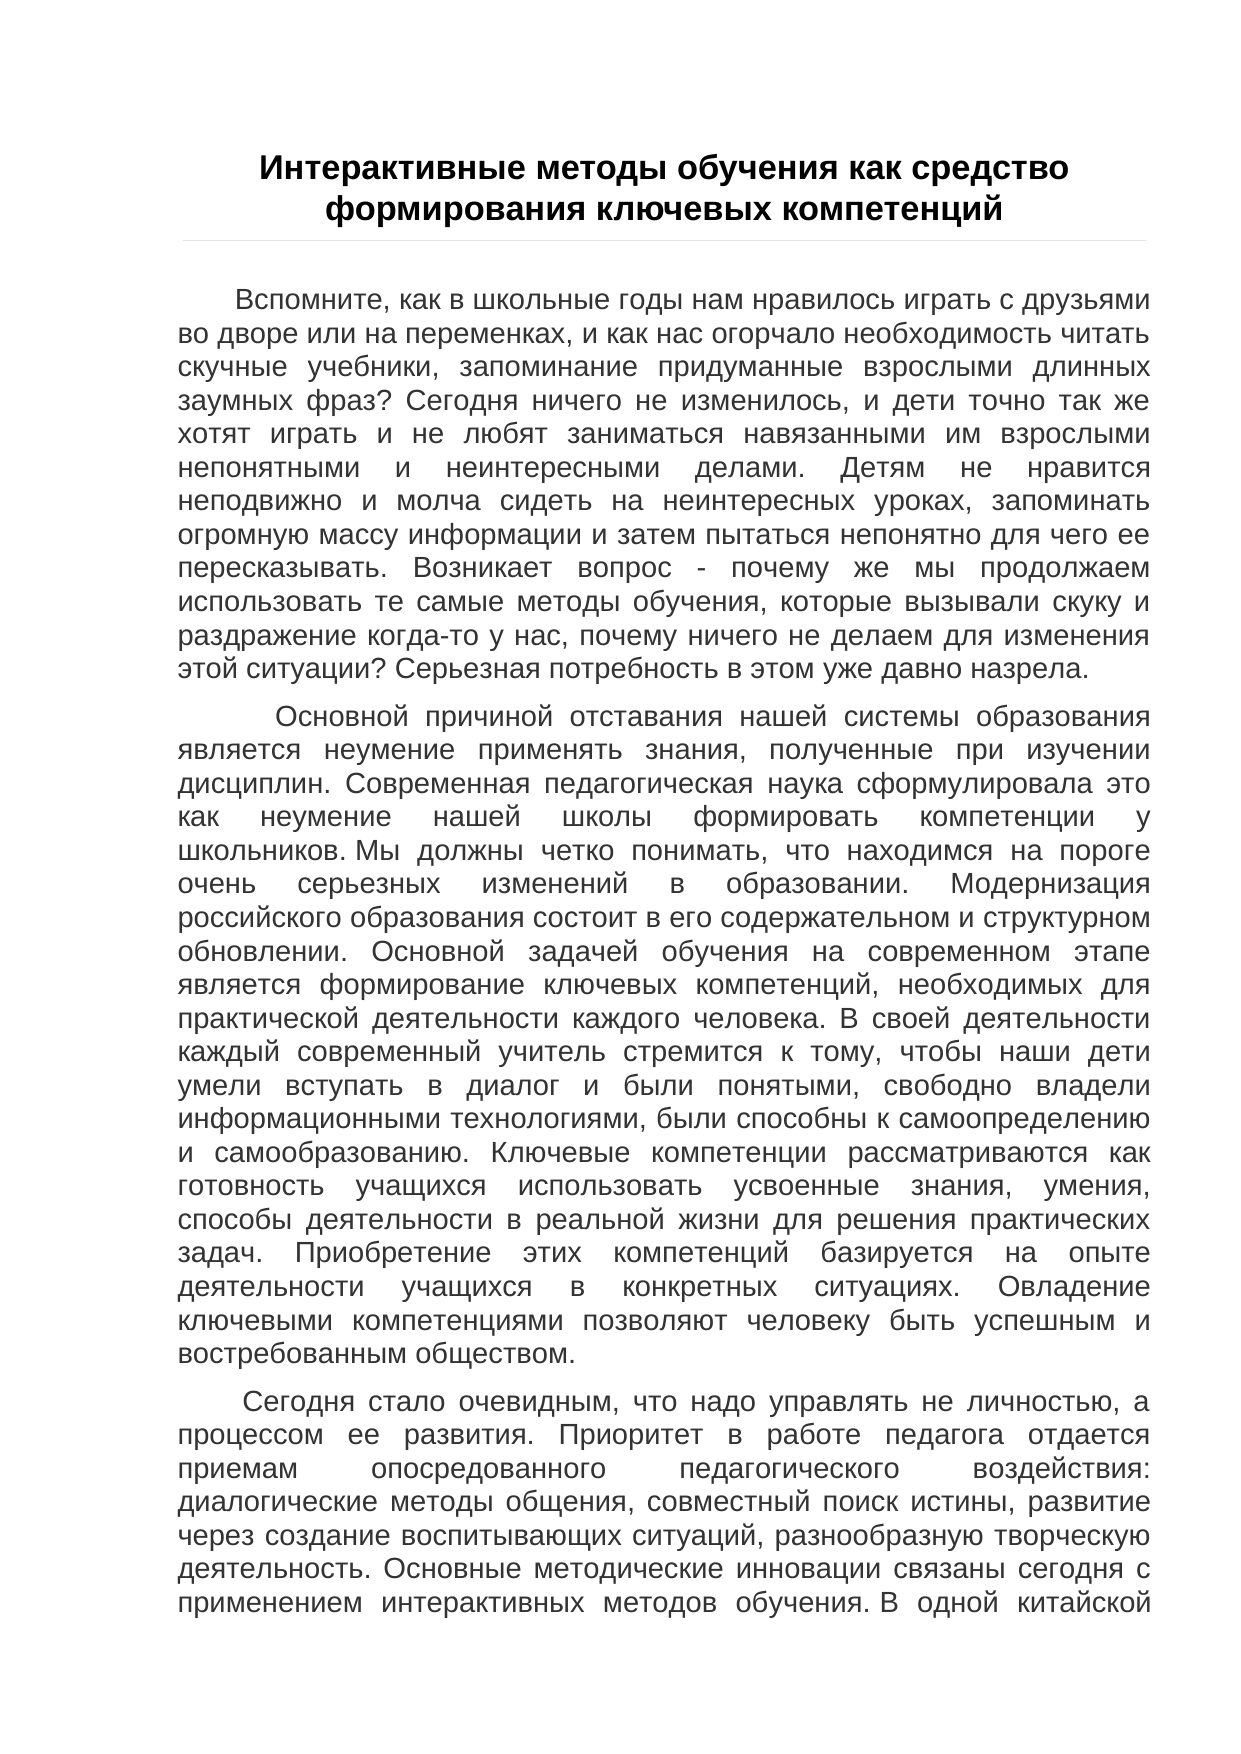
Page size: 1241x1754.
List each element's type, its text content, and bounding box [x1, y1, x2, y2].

text Основной причиной отставания нашей системы образования является неумение применять знания, полученные при изучении дисциплин. Современная педагогическая наука сформулировала это как неумение нашей школы формировать компетенции у школьников. Мы должны четко понимать, что находимся на пороге очень серьезных изменений в образовании. Модернизация российского образования состоит в его содержательном и структурном обновлении. Основной задачей обучения на современном этапе является формирование ключевых компетенций, необходимых для практической деятельности каждого человека. В своей деятельности каждый современный учитель стремится к тому, чтобы наши дети умели вступать в диалог и были понятыми, свободно владели информационными технологиями, были способны к самоопределению и самообразованию. Ключевые компетенции рассматриваются как готовность учащихся использовать усвоенные знания, умения, способы деятельности в реальной жизни для решения практических задач. Приобретение этих компетенций базируется на опыте деятельности учащихся в конкретных ситуациях. Овладение ключевыми компетенциями позволяют человеку быть успешным и востребованным обществом. [177, 699, 1152, 1369]
text Вспомните, как в школьные годы нам нравилось играть с друзьями во дворе или на переменках, и как нас огорчало необходимость читать скучные учебники, запоминание придуманные взрослыми длинных заумных фраз? Сегодня ничего не изменилось, и дети точно так же хотят играть и не любят заниматься навязанными им взрослыми непонятными и неинтересными делами. Детям не нравится неподвижно и молча сидеть на неинтересных уроках, запоминать огромную массу информации и затем пытаться непонятно для чего ее пересказывать. Возникает вопрос - почему же мы продолжаем использовать те самые методы обучения, которые вызывали скуку и раздражение когда-то у нас, почему ничего не делаем для изменения этой ситуации? Серьезная потребность в этом уже давно назрела. [177, 282, 1152, 685]
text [177, 1384, 1152, 1618]
text Интерактивные методы обучения как средство формирования ключевых компетенций [177, 146, 1152, 268]
